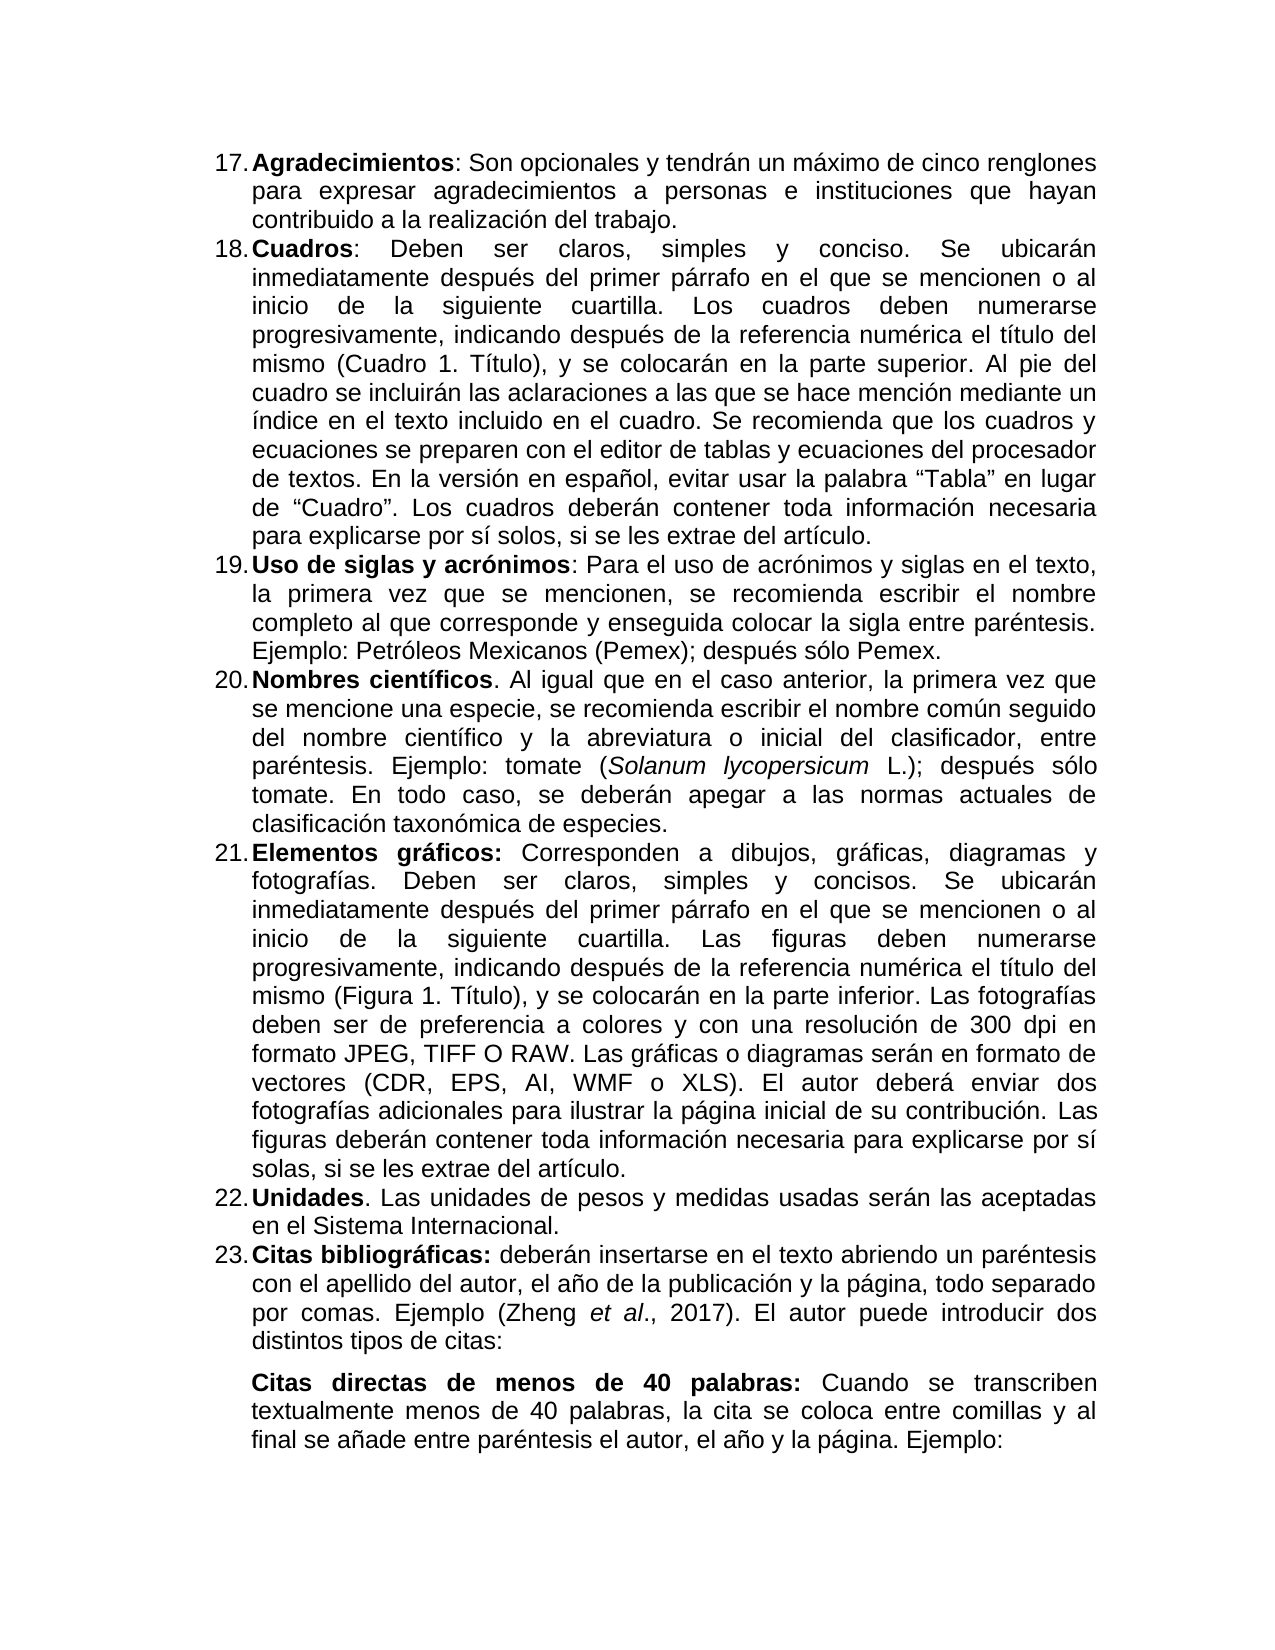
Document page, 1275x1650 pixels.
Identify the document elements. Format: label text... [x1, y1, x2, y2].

list Agradecimientos: Son opcionales y tendrán un máximo de cinco renglones para expresar agradecimientos a personas e instituciones que hayan contribuido a la realización del trabajo. [214, 148, 1098, 234]
list Citas bibliográficas: deberán insertarse en el texto abriendo un paréntesis con el apellido del autor, el año de la publicación y la página, todo separado por comas. Ejemplo (Zheng et al., 2017). El autor puede introducir dos distintos tipos de citas: [214, 1240, 1098, 1355]
list Cuadros: Deben ser claros, simples y conciso. Se ubicarán inmediatamente después del primer párrafo en el que se mencionen o al inicio de la siguiente cuartilla. Los cuadros deben numerarse progresivamente, indicando después de la referencia numérica el título del mismo (Cuadro 1. Título), y se colocarán en la parte superior. Al pie del cuadro se incluirán las aclaraciones a las que se hace mención mediante un índice en el texto incluido en el cuadro. Se recomienda que los cuadros y ecuaciones se preparen con el editor de tablas y ecuaciones del procesador de textos. En la versión en español, evitar usar la palabra “Tabla” en lugar de “Cuadro”. Los cuadros deberán contener toda información necesaria para explicarse por sí solos, si se les extrae del artículo. [214, 234, 1098, 550]
list Uso de siglas y acrónimos: Para el uso de acrónimos y siglas en el texto, la primera vez que se mencionen, se recomienda escribir el nombre completo al que corresponde y enseguida colocar la sigla entre paréntesis. Ejemplo: Petróleos Mexicanos (Pemex); después sólo Pemex. [214, 550, 1098, 665]
list Elementos gráficos: Corresponden a dibujos, gráficas, diagramas y fotografías. Deben ser claros, simples y concisos. Se ubicarán inmediatamente después del primer párrafo en el que se mencionen o al inicio de la siguiente cuartilla. Las figuras deben numerarse progresivamente, indicando después de la referencia numérica el título del mismo (Figura 1. Título), y se colocarán en la parte inferior. Las fotografías deben ser de preferencia a colores y con una resolución de 300 dpi en formato JPEG, TIFF O RAW. Las gráficas o diagramas serán en formato de vectores (CDR, EPS, AI, WMF o XLS). El autor deberá enviar dos fotografías adicionales para ilustrar la página inicial de su contribución. Las figuras deberán contener toda información necesaria para explicarse por sí solas, si se les extrae del artículo. [214, 838, 1098, 1183]
list Nombres científicos. Al igual que en el caso anterior, la primera vez que se mencione una especie, se recomienda escribir el nombre común seguido del nombre científico y la abreviatura o inicial del clasificador, entre paréntesis. Ejemplo: tomate (Solanum lycopersicum L.); después sólo tomate. En todo caso, se deberán apegar a las normas actuales de clasificación taxonómica de especies. [214, 665, 1098, 838]
list Unidades. Las unidades de pesos y medidas usadas serán las aceptadas en el Sistema Internacional. [214, 1183, 1098, 1240]
text Citas directas de menos de 40 palabras: Cuando se transcriben textualmente menos de 40 palabras, la cita se coloca entre comillas y al final se añade entre paréntesis el autor, el año y la página. Ejemplo: [251, 1368, 1098, 1454]
